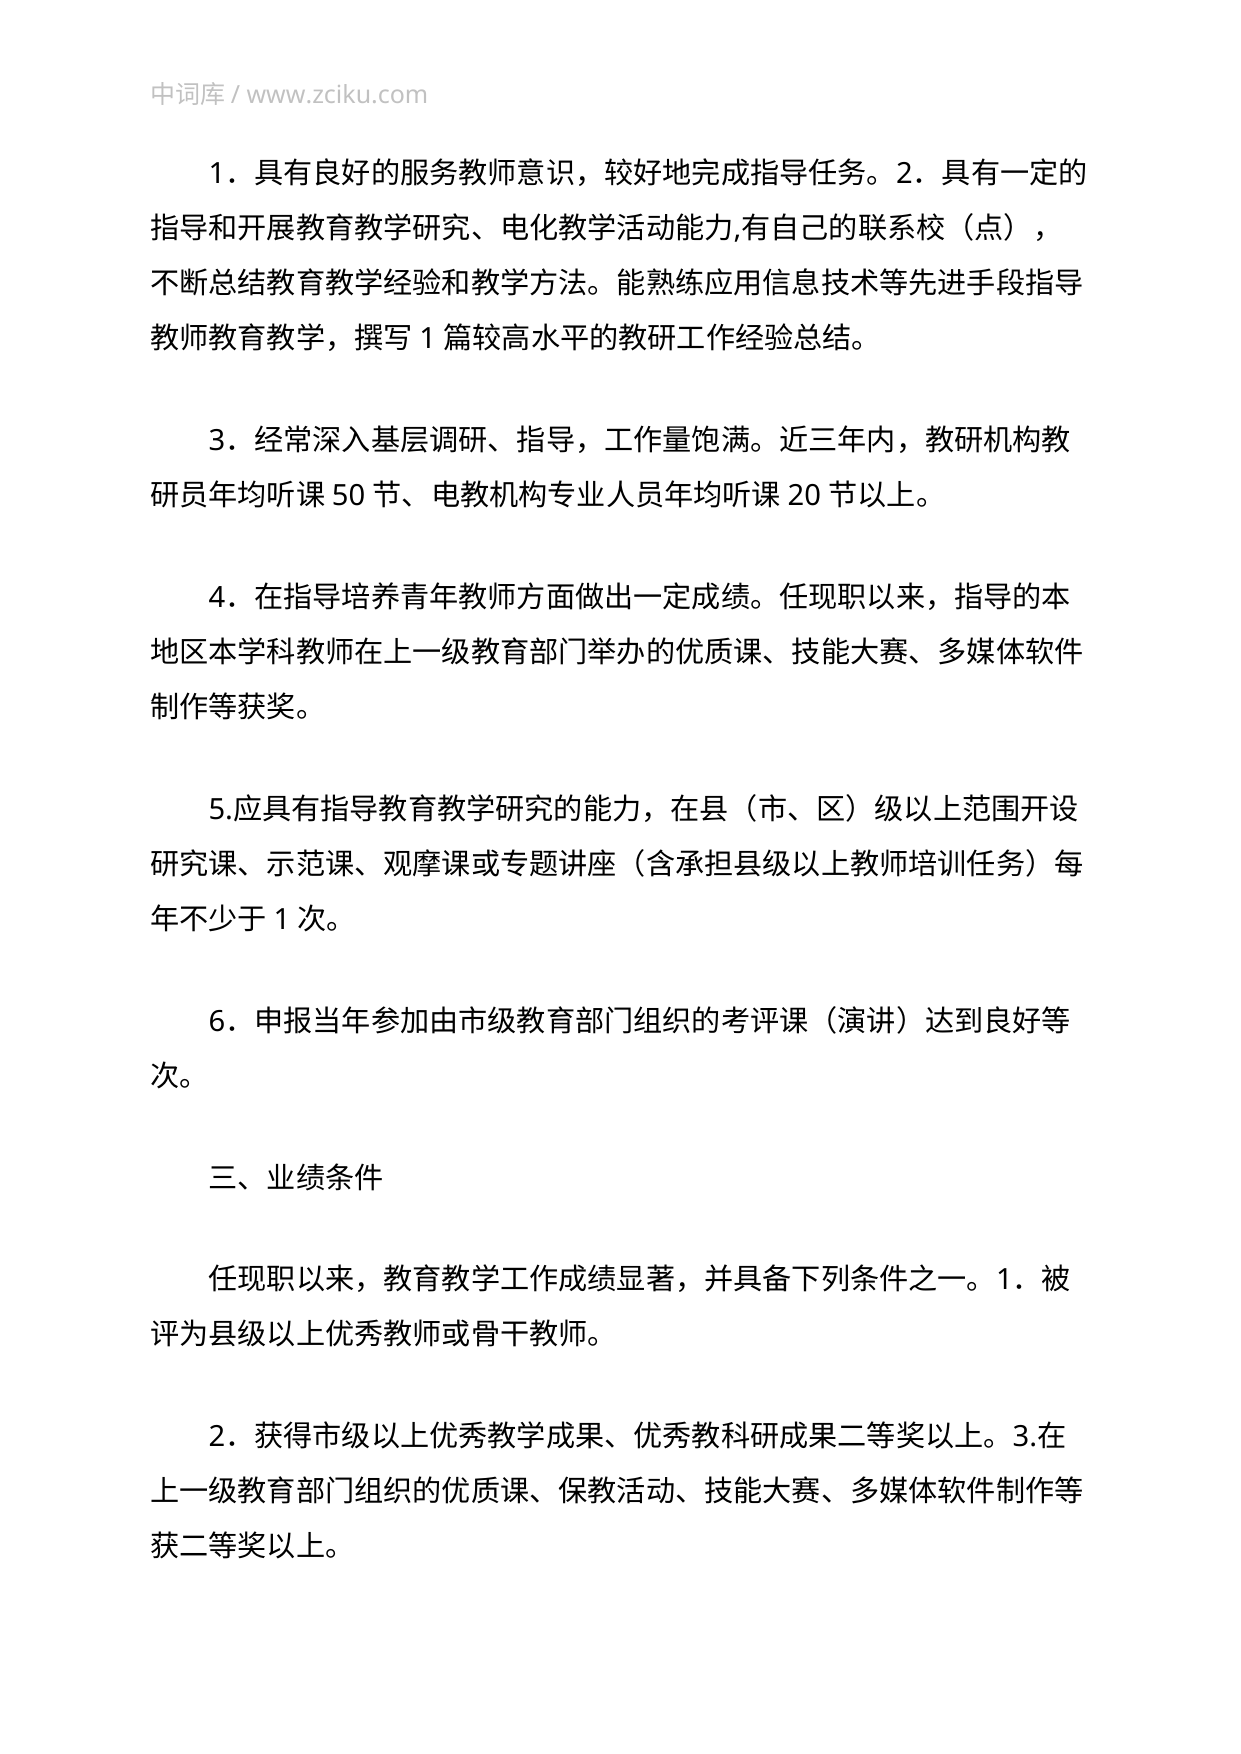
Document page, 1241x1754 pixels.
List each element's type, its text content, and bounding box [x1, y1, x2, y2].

text 3．经常深入基层调研、指导，工作量饱满。近三年内，教研机构教研员年均听课 50 节、电教机构专业人员年均听课 20 节以上。 [150, 417, 1090, 514]
text 任现职以来，教育教学工作成绩显著，并具备下列条件之一。1．被评为县级以上优秀教师或骨干教师。 [150, 1256, 1090, 1353]
text 6．申报当年参加由市级教育部门组织的考评课（演讲）达到良好等次。 [150, 997, 1090, 1095]
text 1．具有良好的服务教师意识，较好地完成指导任务。2．具有一定的指导和开展教育教学研究、电化教学活动能力,有自己的联系校（点），不断总结教育教学经验和教学方法。能熟练应用信息技术等先进手段指导教师教育教学，撰写 1 篇较高水平的教研工作经验总结。 [150, 150, 1090, 357]
text 5.应具有指导教育教学研究的能力，在县（市、区）级以上范围开设研究课、示范课、观摩课或专题讲座（含承担县级以上教师培训任务）每年不少于 1 次。 [150, 786, 1090, 938]
text 三、业绩条件 [150, 1154, 1090, 1196]
text 4．在指导培养青年教师方面做出一定成绩。任现职以来，指导的本地区本学科教师在上一级教育部门举办的优质课、技能大赛、多媒体软件制作等获奖。 [150, 574, 1090, 726]
text 2．获得市级以上优秀教学成果、优秀教科研成果二等奖以上。3.在上一级教育部门组织的优质课、保教活动、技能大赛、多媒体软件制作等获二等奖以上。 [150, 1413, 1090, 1565]
